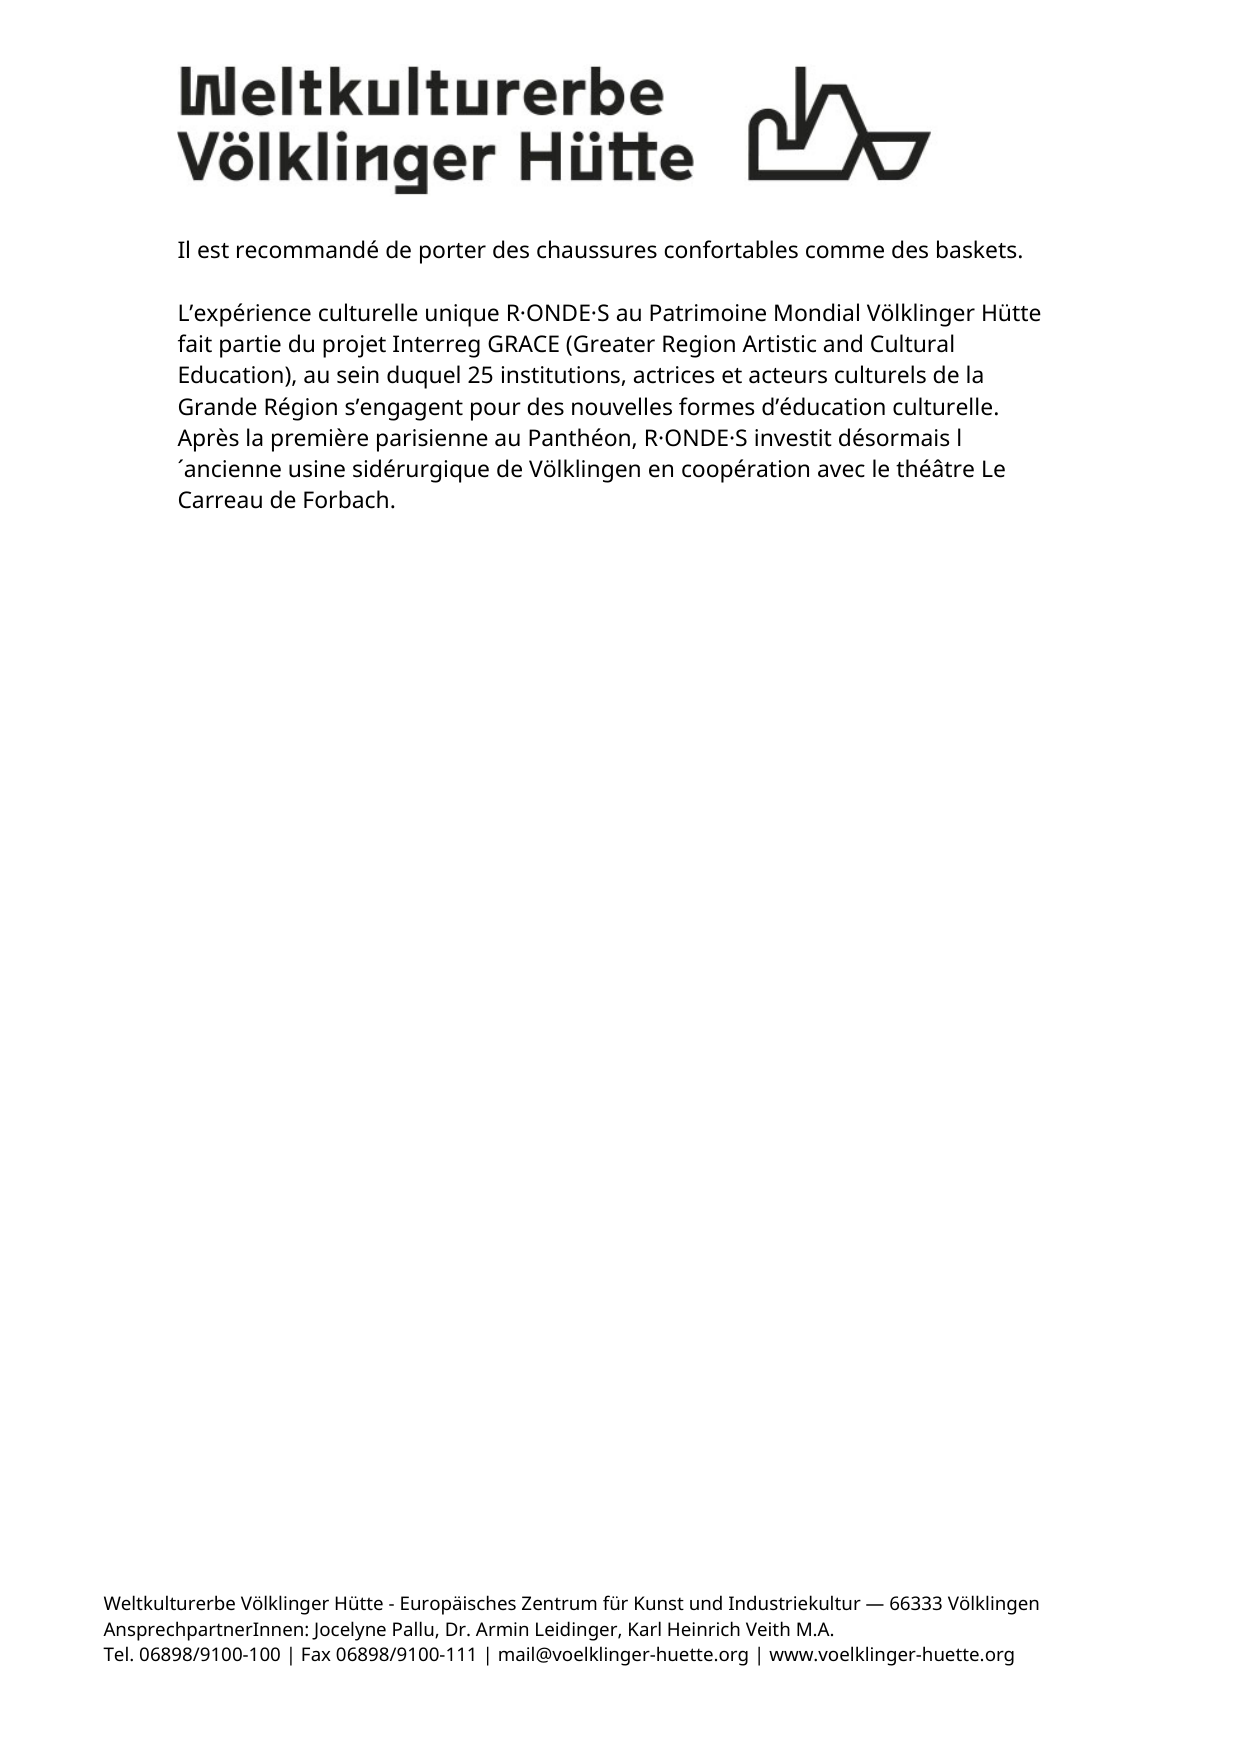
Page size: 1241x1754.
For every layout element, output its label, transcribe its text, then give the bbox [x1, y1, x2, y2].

text L’expérience culturelle unique R·ONDE·S au Patrimoine Mondial Völklinger Hütte fait partie du projet Interreg GRACE (Greater Region Artistic and Cultural Education), au sein duquel 25 institutions, actrices et acteurs culturels de la Grande Région s’engagent pour des nouvelles formes d’éducation culturelle. Après la première parisienne au Panthéon, R·ONDE·S investit désormais l´ancienne usine sidérurgique de Völklingen en coopération avec le théâtre Le Carreau de Forbach. [177, 297, 1063, 515]
picture [177, 44, 1064, 212]
